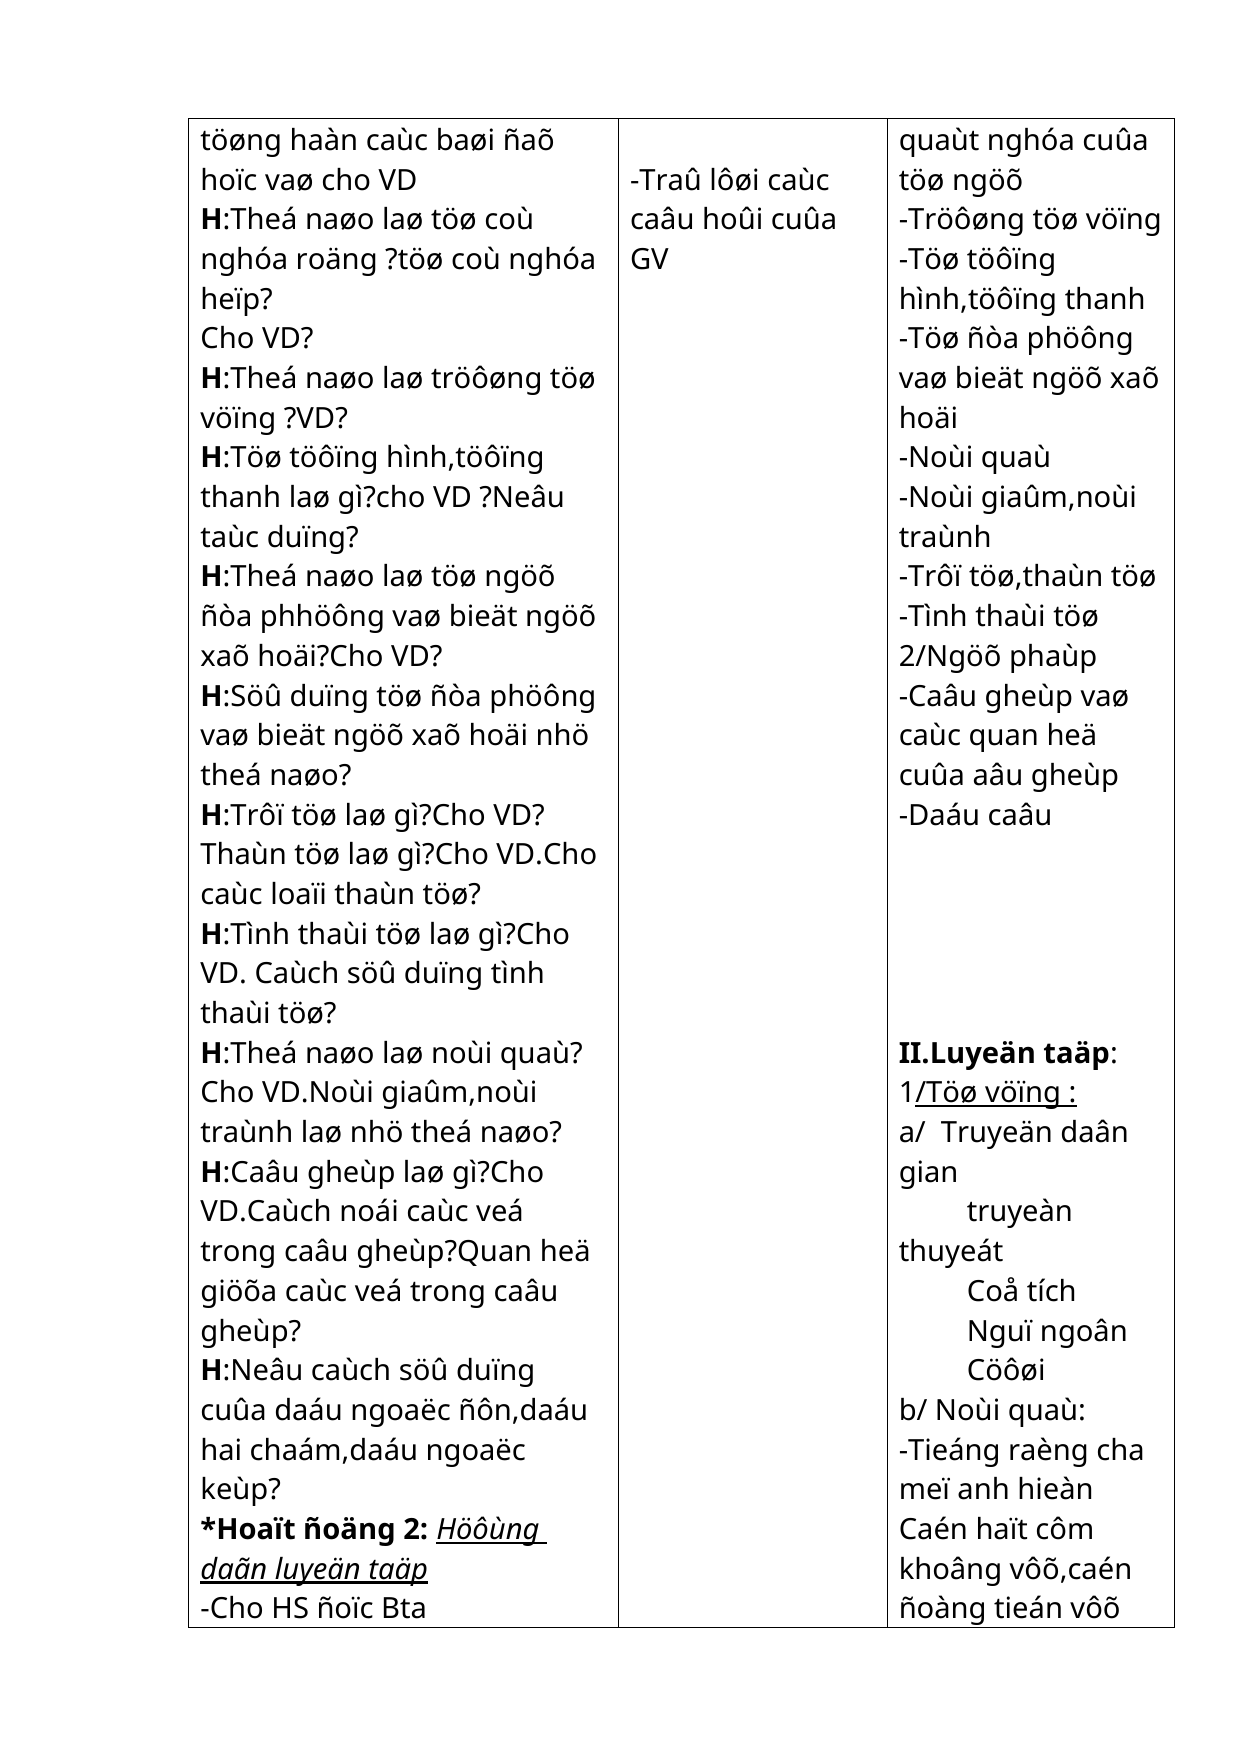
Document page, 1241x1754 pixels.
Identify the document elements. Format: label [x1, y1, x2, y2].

table_cell [189, 119, 618, 1627]
table_cell [619, 119, 887, 1627]
table_cell [888, 119, 1174, 1627]
